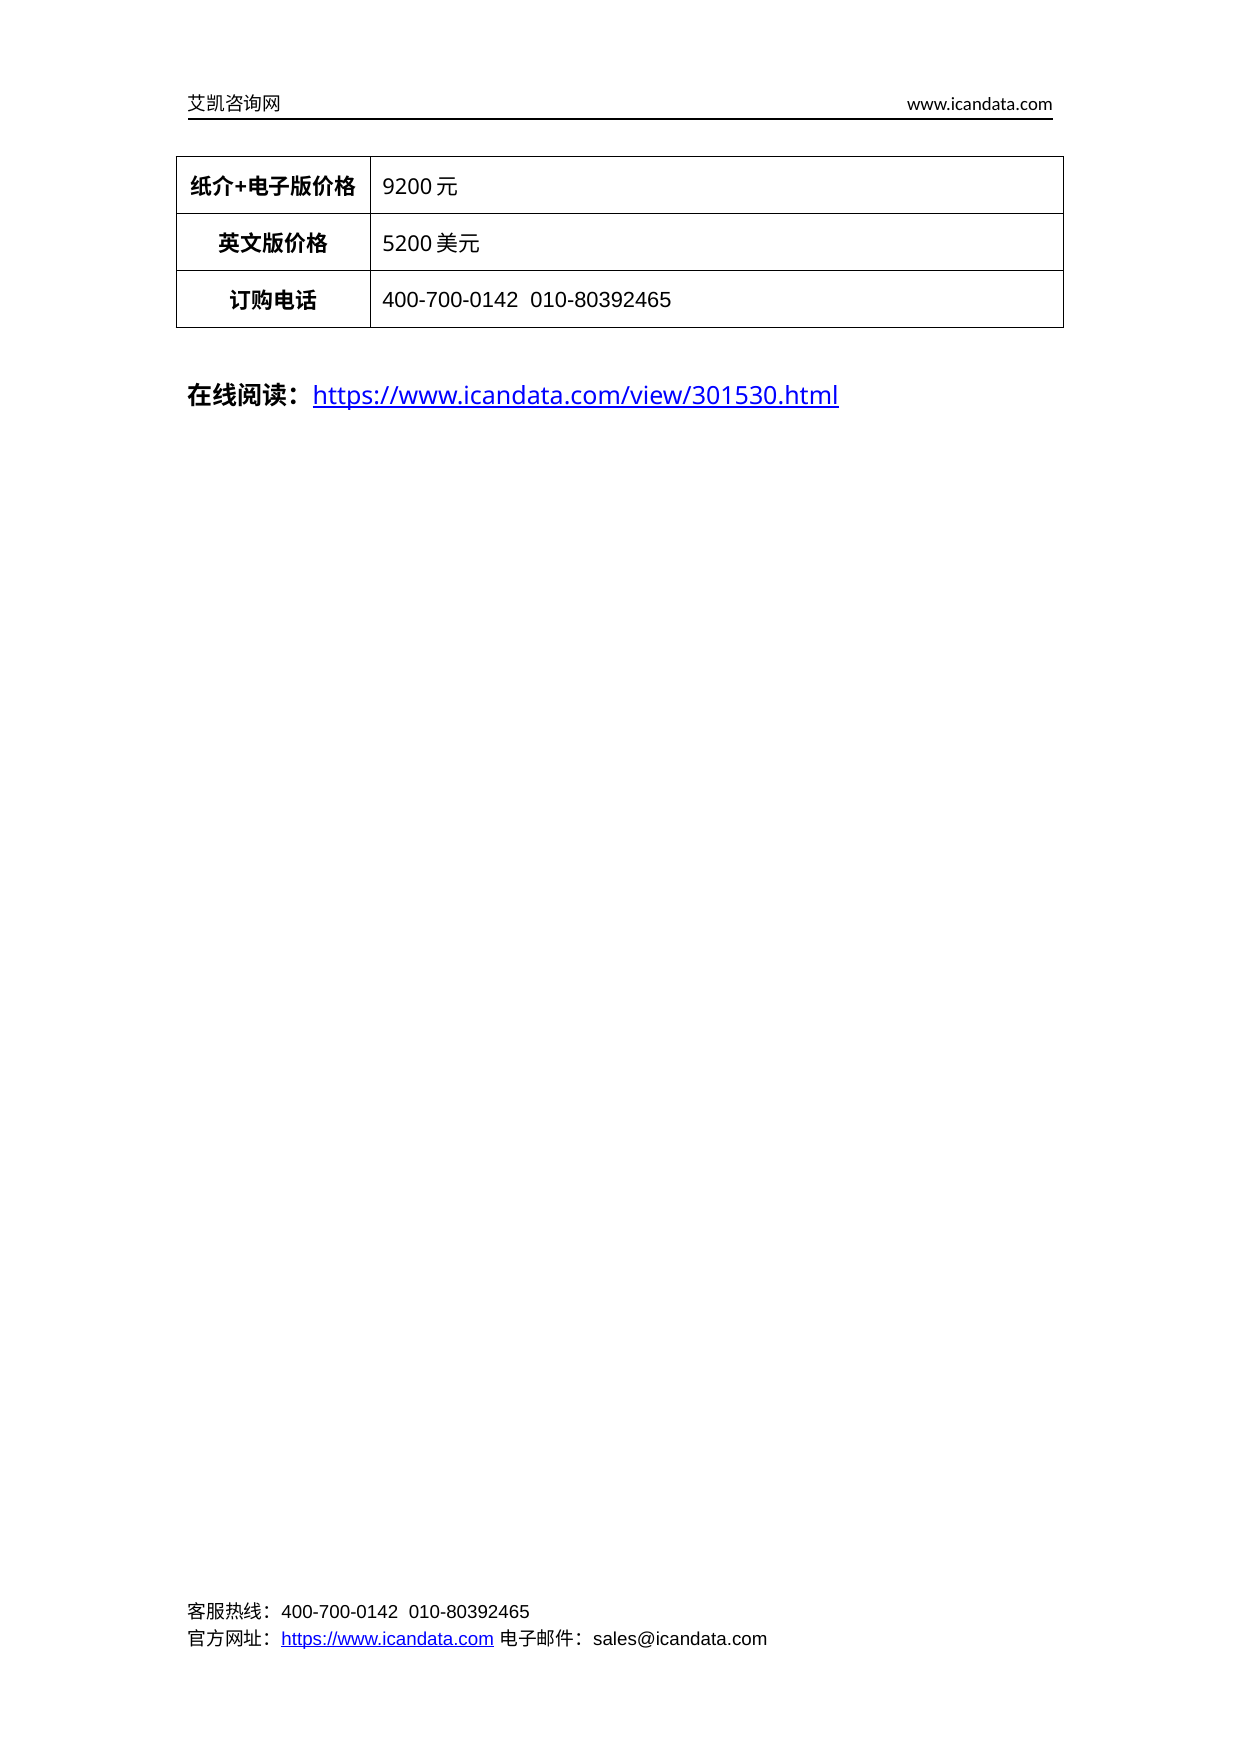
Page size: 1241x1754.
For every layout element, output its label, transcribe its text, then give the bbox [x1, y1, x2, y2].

text 在线阅读：https://www.icandata.com/view/301530.html [187, 361, 1053, 426]
table_cell 英文版价格 [177, 214, 370, 270]
table_cell 400-700-0142 010-80392465 [371, 271, 1063, 327]
table_cell 5200美元 [371, 214, 1063, 270]
table_cell 9200元 [371, 157, 1063, 213]
table_cell 纸介+电子版价格 [177, 157, 370, 213]
table_cell 订购电话 [177, 271, 370, 327]
